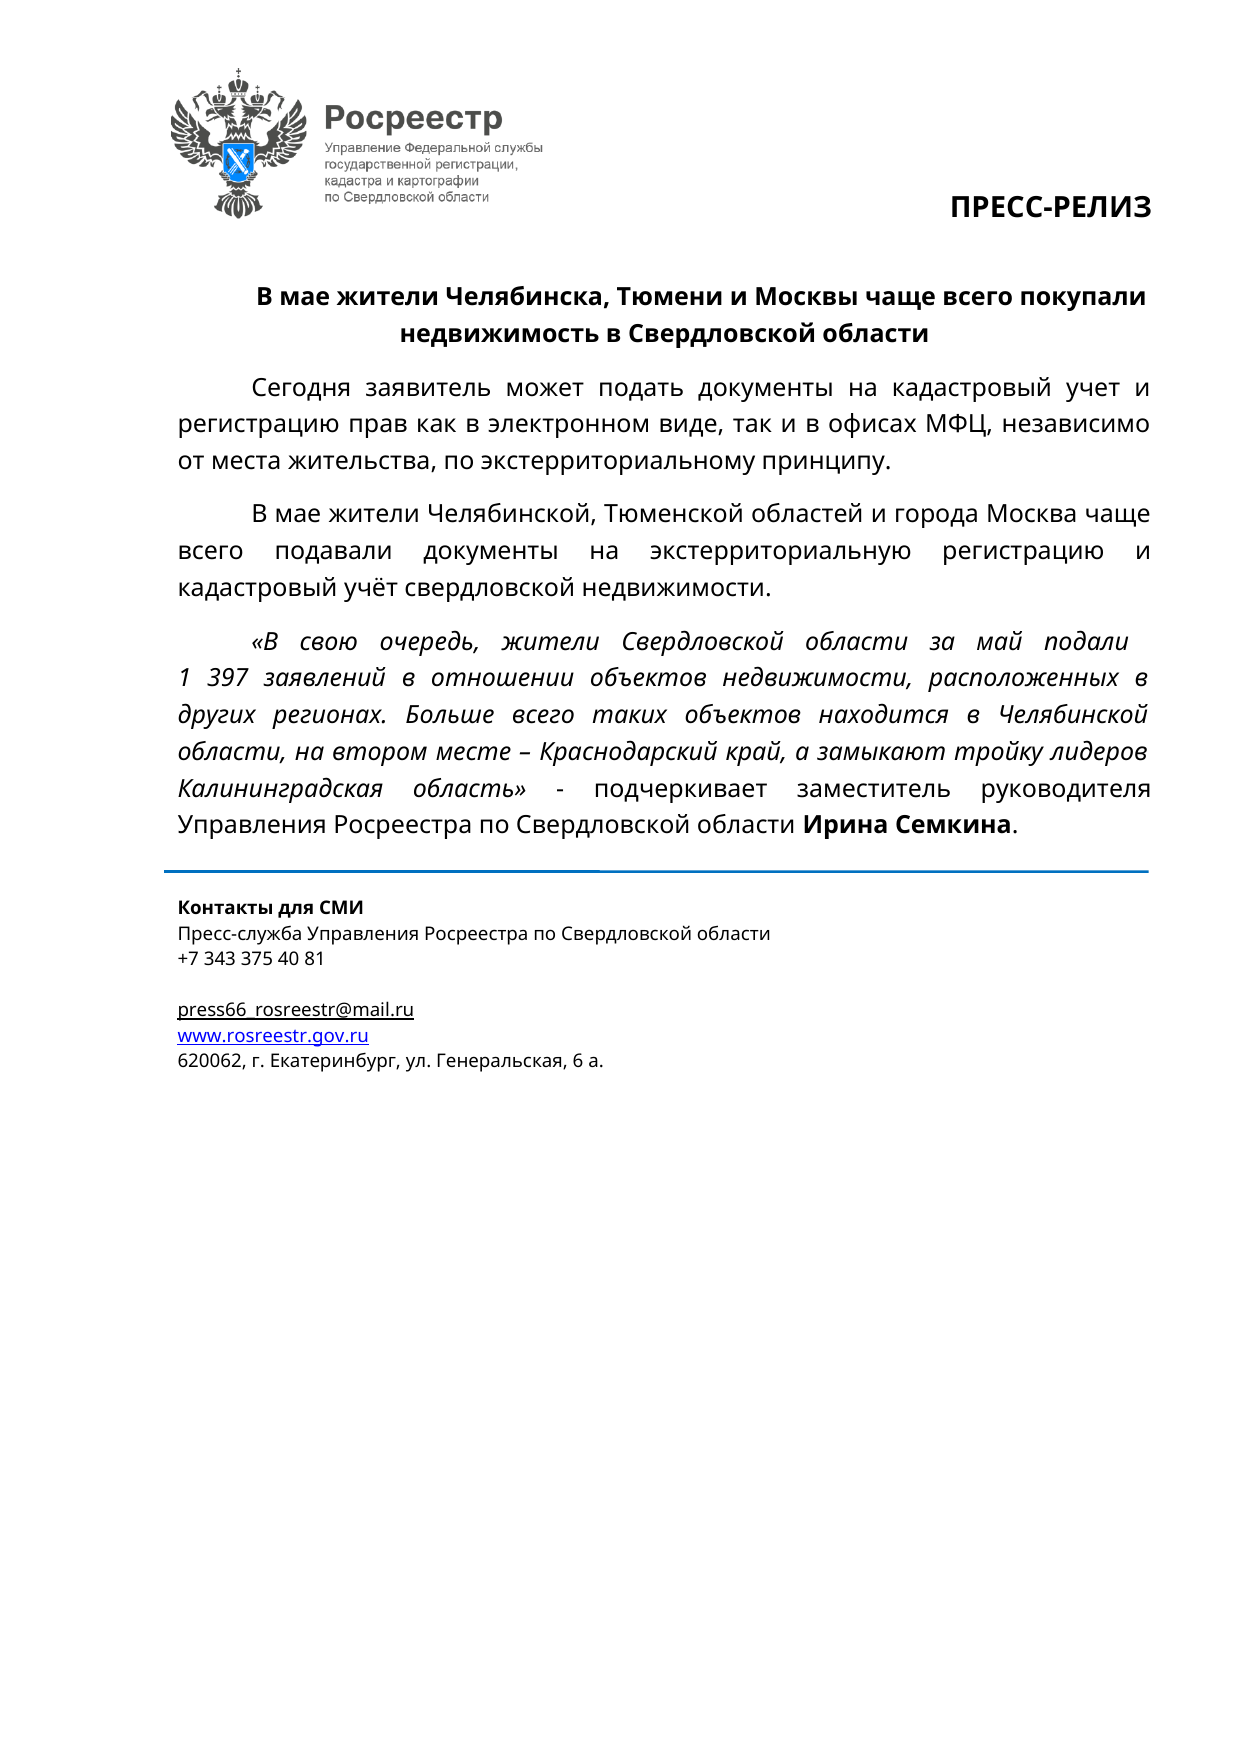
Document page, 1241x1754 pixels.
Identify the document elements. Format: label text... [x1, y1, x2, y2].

text «В свою очередь, жители Свердловской области за май подали 1 397 заявлений в отношении объектов недвижимости, расположенных в других регионах. Больше всего таких объектов находится в Челябинской области, на втором месте – Краснодарский край, а замыкают тройку лидеров Калининградская область» - подчеркивает заместитель руководителя Управления Росреестра по Свердловской области Ирина Семкина. [177, 623, 1152, 841]
text Контакты для СМИ [177, 894, 1152, 920]
text +7 343 375 40 81 [177, 946, 1152, 971]
text 620062, г. Екатеринбург, ул. Генеральская, 6 а. [177, 1048, 1152, 1073]
text ПРЕСС-РЕЛИЗ [613, 186, 1152, 226]
text Пресс-служба Управления Росреестра по Свердловской области [177, 920, 1152, 946]
text В мае жители Челябинской, Тюменской областей и города Москва чаще всего подавали документы на экстерриториальную регистрацию и кадастровый учёт свердловской недвижимости. [177, 496, 1152, 604]
text В мае жители Челябинска, Тюмени и Москвы чаще всего покупали недвижимость в Свердловской области [177, 279, 1152, 350]
picture [171, 68, 613, 229]
text press66_rosreestr@mail.ru [177, 997, 1152, 1022]
text www.rosreestr.gov.ru [177, 1022, 1152, 1048]
text Сегодня заявитель может подать документы на кадастровый учет и регистрацию прав как в электронном виде, так и в офисах МФЦ, независимо от места жительства, по экстерриториальному принципу. [177, 369, 1152, 477]
